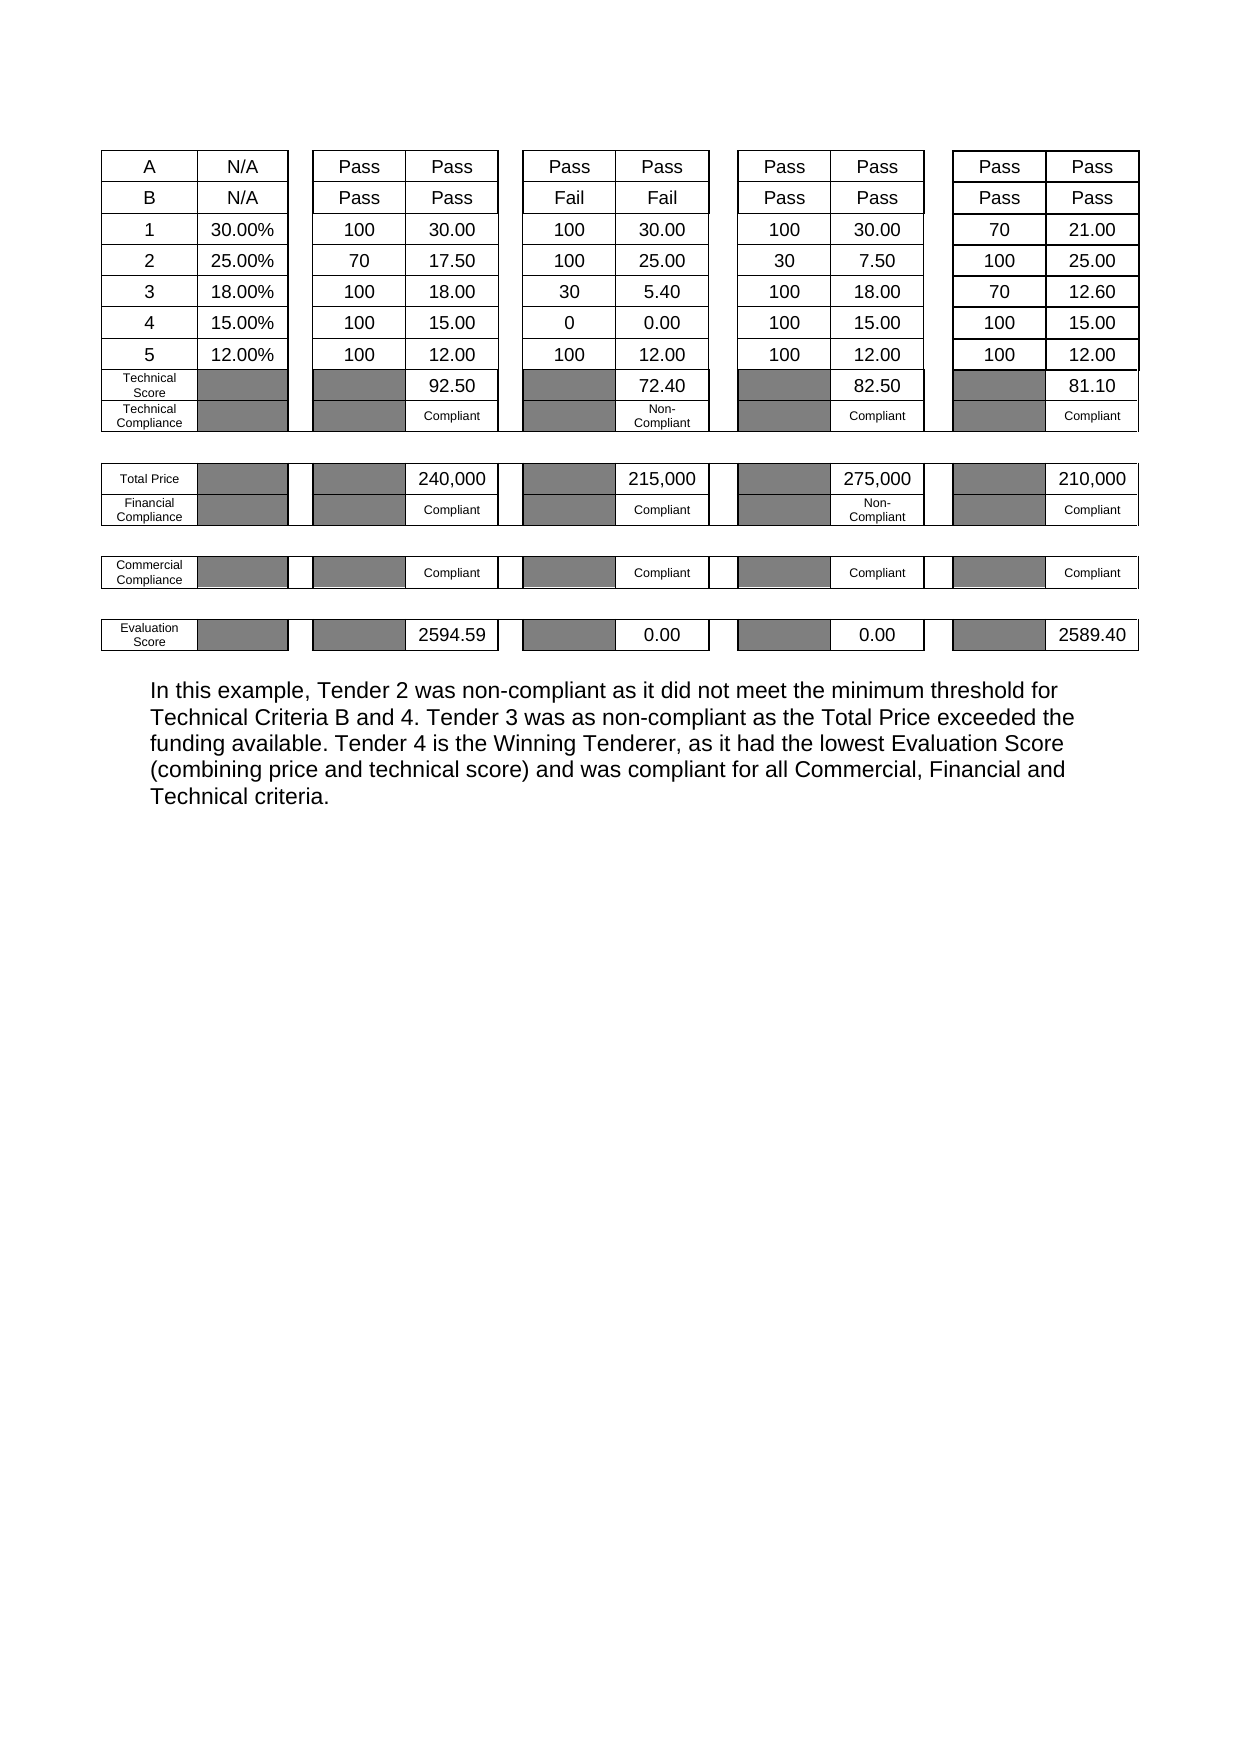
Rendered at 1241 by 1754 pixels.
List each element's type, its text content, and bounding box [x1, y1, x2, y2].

table_cell Pass [314, 182, 405, 212]
table_cell B [102, 182, 197, 212]
table_cell 12.00 [616, 339, 708, 369]
table_cell [925, 464, 952, 494]
table_cell 2589.40 [1046, 619, 1138, 650]
table_cell [289, 557, 312, 587]
table_cell [924, 432, 953, 462]
table_cell 15.00 [1047, 308, 1138, 337]
table_cell [499, 369, 522, 400]
table_cell 100 [313, 307, 405, 337]
table_cell Compliant [406, 401, 497, 431]
table_cell 12.00 [406, 339, 498, 369]
table_cell 4 [102, 307, 197, 337]
table_cell [924, 275, 952, 306]
table_cell [198, 464, 287, 494]
table_cell [406, 432, 498, 462]
table_cell 25.00 [1047, 246, 1138, 275]
table_cell Pass [954, 152, 1045, 181]
table_cell [498, 589, 523, 619]
table_cell Non-Compliant [616, 401, 708, 431]
table_cell 100 [738, 307, 830, 337]
table_cell [289, 620, 312, 650]
table_cell [197, 432, 288, 462]
table_cell 0 [523, 307, 615, 337]
text In this example, Tender 2 was non-compliant as it did not meet the minimum threshold for Technical Criteria B and 4. Tender 3 was as non-compliant as the Total Price exceeded the funding available. Tender 4 is the Winning Tenderer, as it had the lowest Evaluation Score (combining price and technical score) and was compliant for all Commercial, Financial and Technical criteria. [150, 677, 1090, 809]
table_cell Pass [1047, 183, 1138, 212]
table_cell [289, 464, 312, 494]
table_cell [313, 432, 406, 462]
table_cell [709, 244, 737, 275]
table_cell [831, 432, 923, 462]
table_cell 100 [313, 339, 405, 369]
table_cell Compliant [831, 557, 923, 587]
table_cell 100 [313, 276, 405, 306]
table_cell [710, 400, 737, 431]
table_cell [523, 526, 616, 556]
table_cell 5 [102, 339, 197, 369]
table_cell 240,000 [406, 464, 497, 494]
table_cell 18.00 [831, 276, 923, 306]
table_cell 100 [738, 339, 830, 369]
table_cell [1046, 525, 1139, 556]
table_cell [499, 181, 522, 212]
table_cell 100 [954, 340, 1045, 369]
table_cell [616, 589, 708, 619]
table_cell 81.10 [1046, 369, 1138, 400]
table_cell [925, 557, 952, 587]
table_cell 18.00% [198, 276, 287, 306]
table_cell N/A [198, 182, 287, 212]
table_cell [739, 464, 830, 494]
table_cell [314, 370, 405, 400]
table_cell 7.50 [831, 245, 923, 275]
table_cell Compliant [831, 401, 923, 431]
table_cell [924, 213, 952, 244]
table_cell N/A [198, 151, 287, 181]
table_cell 30.00% [198, 214, 287, 244]
table_cell Compliant [1046, 494, 1138, 525]
table_cell [314, 620, 405, 650]
table_cell [524, 620, 615, 650]
table_cell [499, 150, 522, 181]
table_cell A [102, 151, 197, 181]
table_cell [499, 400, 522, 431]
table_cell [314, 495, 405, 525]
table_cell 100 [313, 214, 405, 244]
table_cell [314, 557, 405, 587]
table_cell Pass [616, 151, 708, 181]
table_cell [498, 432, 523, 462]
table_cell 12.00% [198, 339, 287, 369]
table_cell [499, 338, 522, 369]
table_cell [710, 181, 737, 212]
table_cell Pass [1047, 152, 1138, 181]
table_cell [709, 306, 737, 337]
table_cell 1 [102, 214, 197, 244]
table_cell [288, 526, 313, 556]
table_cell [289, 275, 312, 306]
table_cell Fail [524, 182, 615, 212]
table_cell [289, 338, 312, 369]
table_cell [925, 494, 952, 525]
table_cell [499, 464, 522, 494]
table_cell [523, 589, 616, 619]
table_cell [289, 400, 312, 431]
table_cell [289, 181, 312, 212]
table_cell Evaluation Score [102, 620, 197, 650]
table_cell [499, 494, 522, 525]
table_cell [831, 589, 923, 619]
table_cell 210,000 [1046, 463, 1138, 494]
table_cell [953, 432, 1046, 462]
table_cell [924, 244, 952, 275]
table_cell Pass [739, 151, 830, 181]
table_cell [289, 306, 312, 337]
table_cell [313, 589, 406, 619]
table_cell [739, 495, 830, 525]
table_cell [954, 401, 1045, 431]
table_cell [499, 557, 522, 587]
table_cell [925, 181, 952, 212]
table_cell 82.50 [831, 370, 923, 400]
table_cell [499, 306, 522, 337]
table_cell 275,000 [831, 464, 923, 494]
table_cell [288, 589, 313, 619]
table_cell [524, 401, 615, 431]
table_cell [709, 526, 738, 556]
table_cell [198, 495, 287, 525]
table_cell 25.00% [198, 245, 287, 275]
table_cell Compliant [1046, 556, 1138, 587]
table_cell Total Price [102, 464, 197, 494]
table_cell [197, 589, 288, 619]
table_cell [1046, 431, 1139, 462]
table_cell [406, 589, 498, 619]
table_cell Compliant [406, 495, 497, 525]
table_cell 12.00 [1047, 340, 1138, 369]
table_cell 100 [738, 214, 830, 244]
table_cell [102, 432, 197, 462]
table_cell [289, 244, 312, 275]
table_cell [925, 400, 952, 431]
table_cell [499, 213, 522, 244]
table_cell 12.60 [1047, 277, 1138, 306]
table_cell 21.00 [1047, 215, 1138, 244]
table_cell [925, 150, 952, 181]
table_cell [953, 526, 1046, 556]
table_cell [289, 150, 312, 181]
table_cell [102, 526, 197, 556]
table_cell Pass [831, 151, 923, 181]
table_cell [739, 401, 830, 431]
table_cell [710, 464, 737, 494]
table_cell Pass [739, 182, 830, 212]
table_cell 100 [523, 339, 615, 369]
table_cell [924, 589, 953, 619]
table_cell 70 [954, 277, 1045, 306]
table_cell [197, 526, 288, 556]
table_cell [924, 526, 953, 556]
table_cell [954, 620, 1045, 650]
table_cell 30 [523, 276, 615, 306]
table_cell 100 [954, 308, 1045, 337]
table_cell [738, 432, 831, 462]
table_cell Pass [524, 151, 615, 181]
table_cell 70 [954, 215, 1045, 244]
table_cell [709, 275, 737, 306]
table_cell [616, 432, 708, 462]
table_cell [710, 150, 737, 181]
table_cell Pass [954, 183, 1045, 212]
table_cell [954, 371, 1045, 400]
table_cell Pass [406, 151, 497, 181]
table_cell 2 [102, 245, 197, 275]
table_cell Compliant [616, 495, 708, 525]
table_cell 100 [523, 245, 615, 275]
table_cell Technical Compliance [102, 401, 197, 431]
table_cell 30.00 [406, 214, 498, 244]
table_cell [102, 589, 197, 619]
table_cell 215,000 [616, 464, 708, 494]
table_cell [198, 370, 287, 400]
table_cell 0.00 [616, 620, 708, 650]
table_cell [198, 620, 287, 650]
table_cell [406, 526, 498, 556]
table_cell [953, 589, 1046, 619]
table_cell Compliant [406, 557, 497, 587]
table_cell [524, 464, 615, 494]
table_cell [739, 370, 830, 400]
table_cell 92.50 [406, 370, 497, 400]
table_cell [738, 526, 831, 556]
table_cell [739, 620, 830, 650]
table_cell 100 [523, 214, 615, 244]
table_cell [710, 557, 737, 587]
table_cell [288, 432, 313, 462]
table_cell 30 [738, 245, 830, 275]
table_cell 5.40 [616, 276, 708, 306]
table_cell 70 [313, 245, 405, 275]
table_cell 25.00 [616, 245, 708, 275]
table_cell [289, 369, 312, 400]
table_cell [738, 589, 831, 619]
table_cell [198, 401, 287, 431]
table_cell [314, 464, 405, 494]
table_cell 2594.59 [406, 620, 497, 650]
table_cell [289, 494, 312, 525]
table_cell [499, 244, 522, 275]
table_cell 15.00 [406, 307, 498, 337]
table_cell [499, 275, 522, 306]
table_cell [924, 338, 952, 369]
table_cell 15.00 [831, 307, 923, 337]
table_cell Fail [616, 182, 708, 212]
table_cell [289, 213, 312, 244]
table_cell [498, 526, 523, 556]
table_cell Non-Compliant [831, 495, 923, 525]
table_cell [524, 557, 615, 587]
table_cell Compliant [1046, 400, 1138, 431]
table_cell Pass [831, 182, 923, 212]
table_cell 0.00 [616, 307, 708, 337]
table_cell [709, 589, 738, 619]
table_cell [314, 401, 405, 431]
table_cell [924, 306, 952, 337]
table_cell Commercial Compliance [102, 557, 197, 587]
table_cell [524, 370, 615, 400]
table_cell [499, 620, 522, 650]
table_cell [1046, 588, 1139, 619]
table_cell [710, 369, 737, 400]
table_cell Technical Score [102, 370, 197, 400]
table_cell [925, 369, 952, 400]
table_cell [524, 495, 615, 525]
table_cell 17.50 [406, 245, 498, 275]
table_cell 15.00% [198, 307, 287, 337]
table_cell 18.00 [406, 276, 498, 306]
table_cell [710, 620, 737, 650]
table_cell [616, 526, 708, 556]
table_cell [709, 432, 738, 462]
table_cell [709, 213, 737, 244]
table_cell [710, 494, 737, 525]
table_cell 100 [954, 246, 1045, 275]
table_cell 12.00 [831, 339, 923, 369]
table_cell 0.00 [831, 620, 923, 650]
table_cell Pass [406, 182, 497, 212]
table_cell [313, 526, 406, 556]
table_cell [523, 432, 616, 462]
table_cell [925, 620, 952, 650]
table_cell [831, 526, 923, 556]
table_cell 30.00 [616, 214, 708, 244]
table_cell Compliant [616, 557, 708, 587]
table_cell Pass [314, 151, 405, 181]
table_cell [954, 495, 1045, 525]
table_cell [739, 557, 830, 587]
table_cell 100 [738, 276, 830, 306]
table_cell [954, 464, 1045, 494]
table_cell [198, 557, 287, 587]
table_cell 72.40 [616, 370, 708, 400]
table_cell 3 [102, 276, 197, 306]
table_cell [954, 557, 1045, 587]
table_cell 30.00 [831, 214, 923, 244]
table_cell Financial Compliance [102, 495, 197, 525]
table_cell [709, 338, 737, 369]
